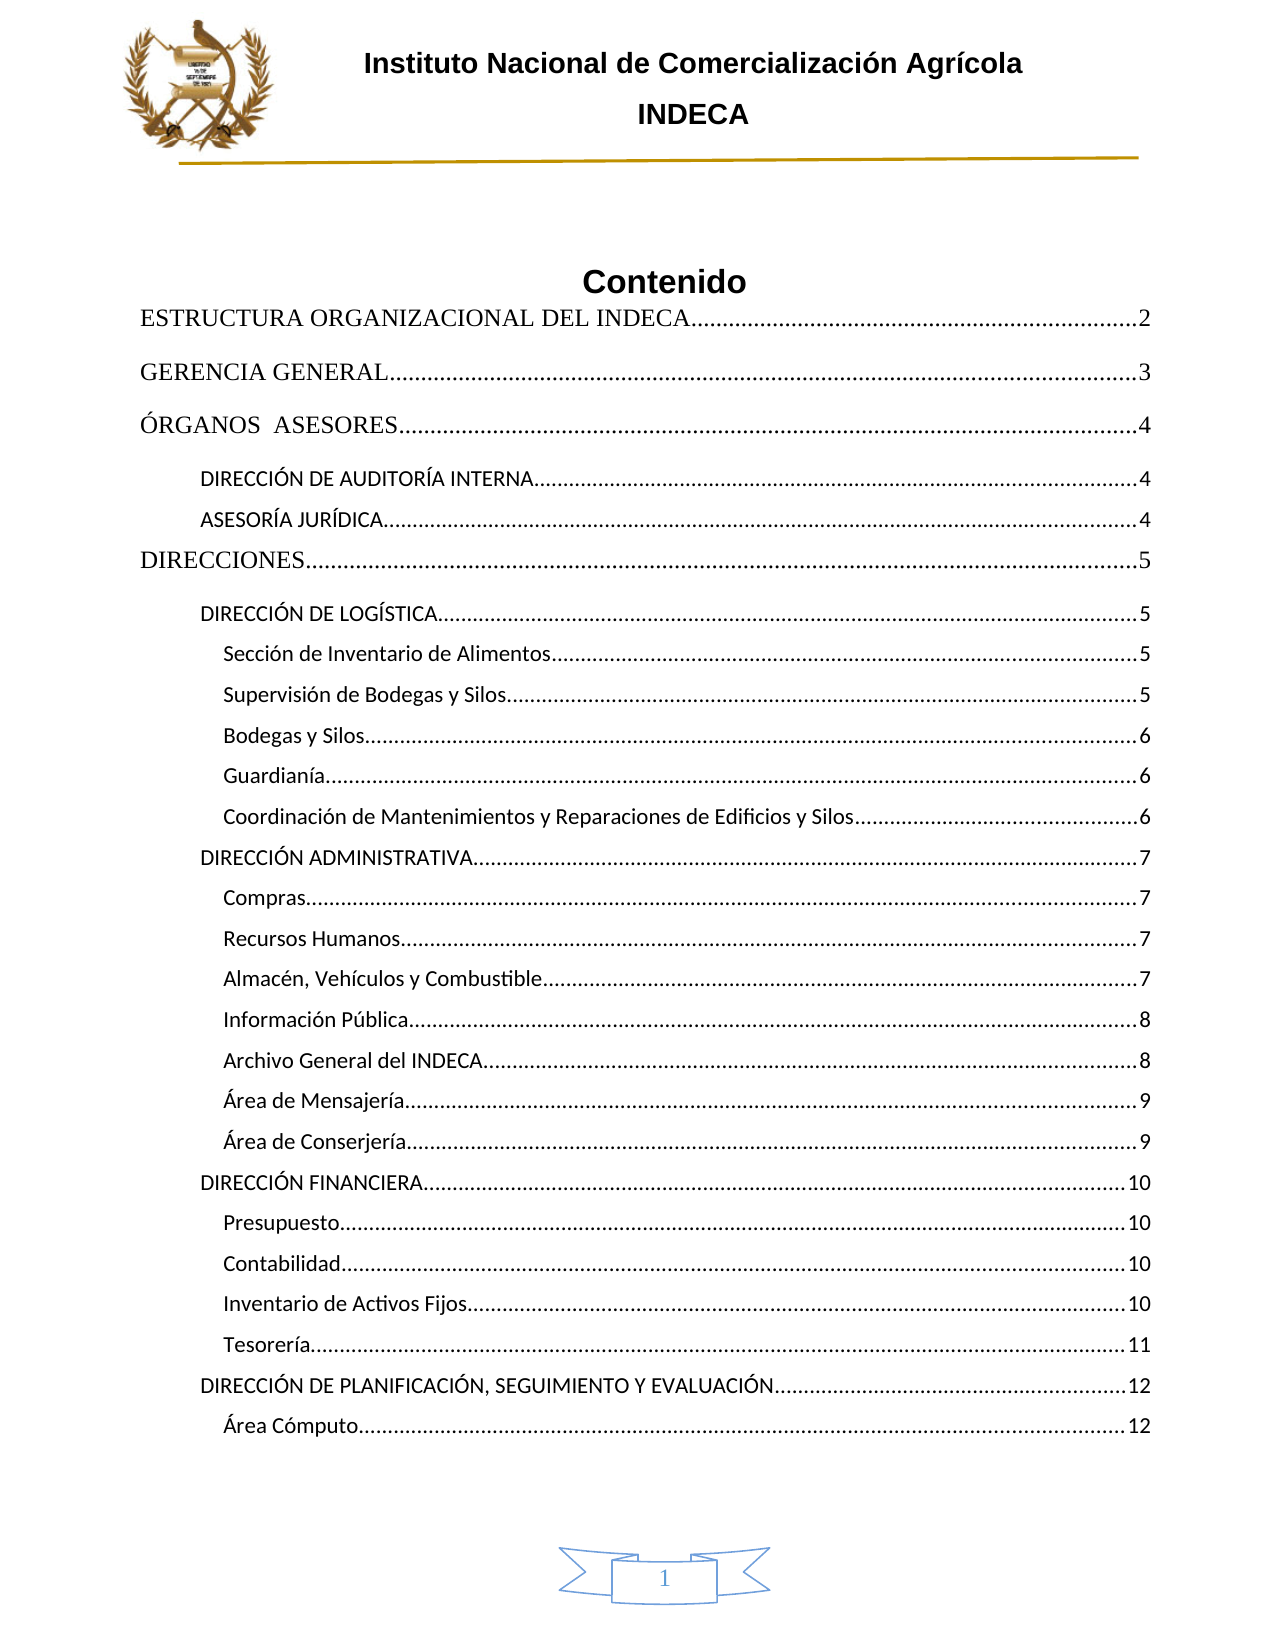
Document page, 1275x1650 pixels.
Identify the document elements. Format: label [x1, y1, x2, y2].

picture [122, 12, 280, 164]
